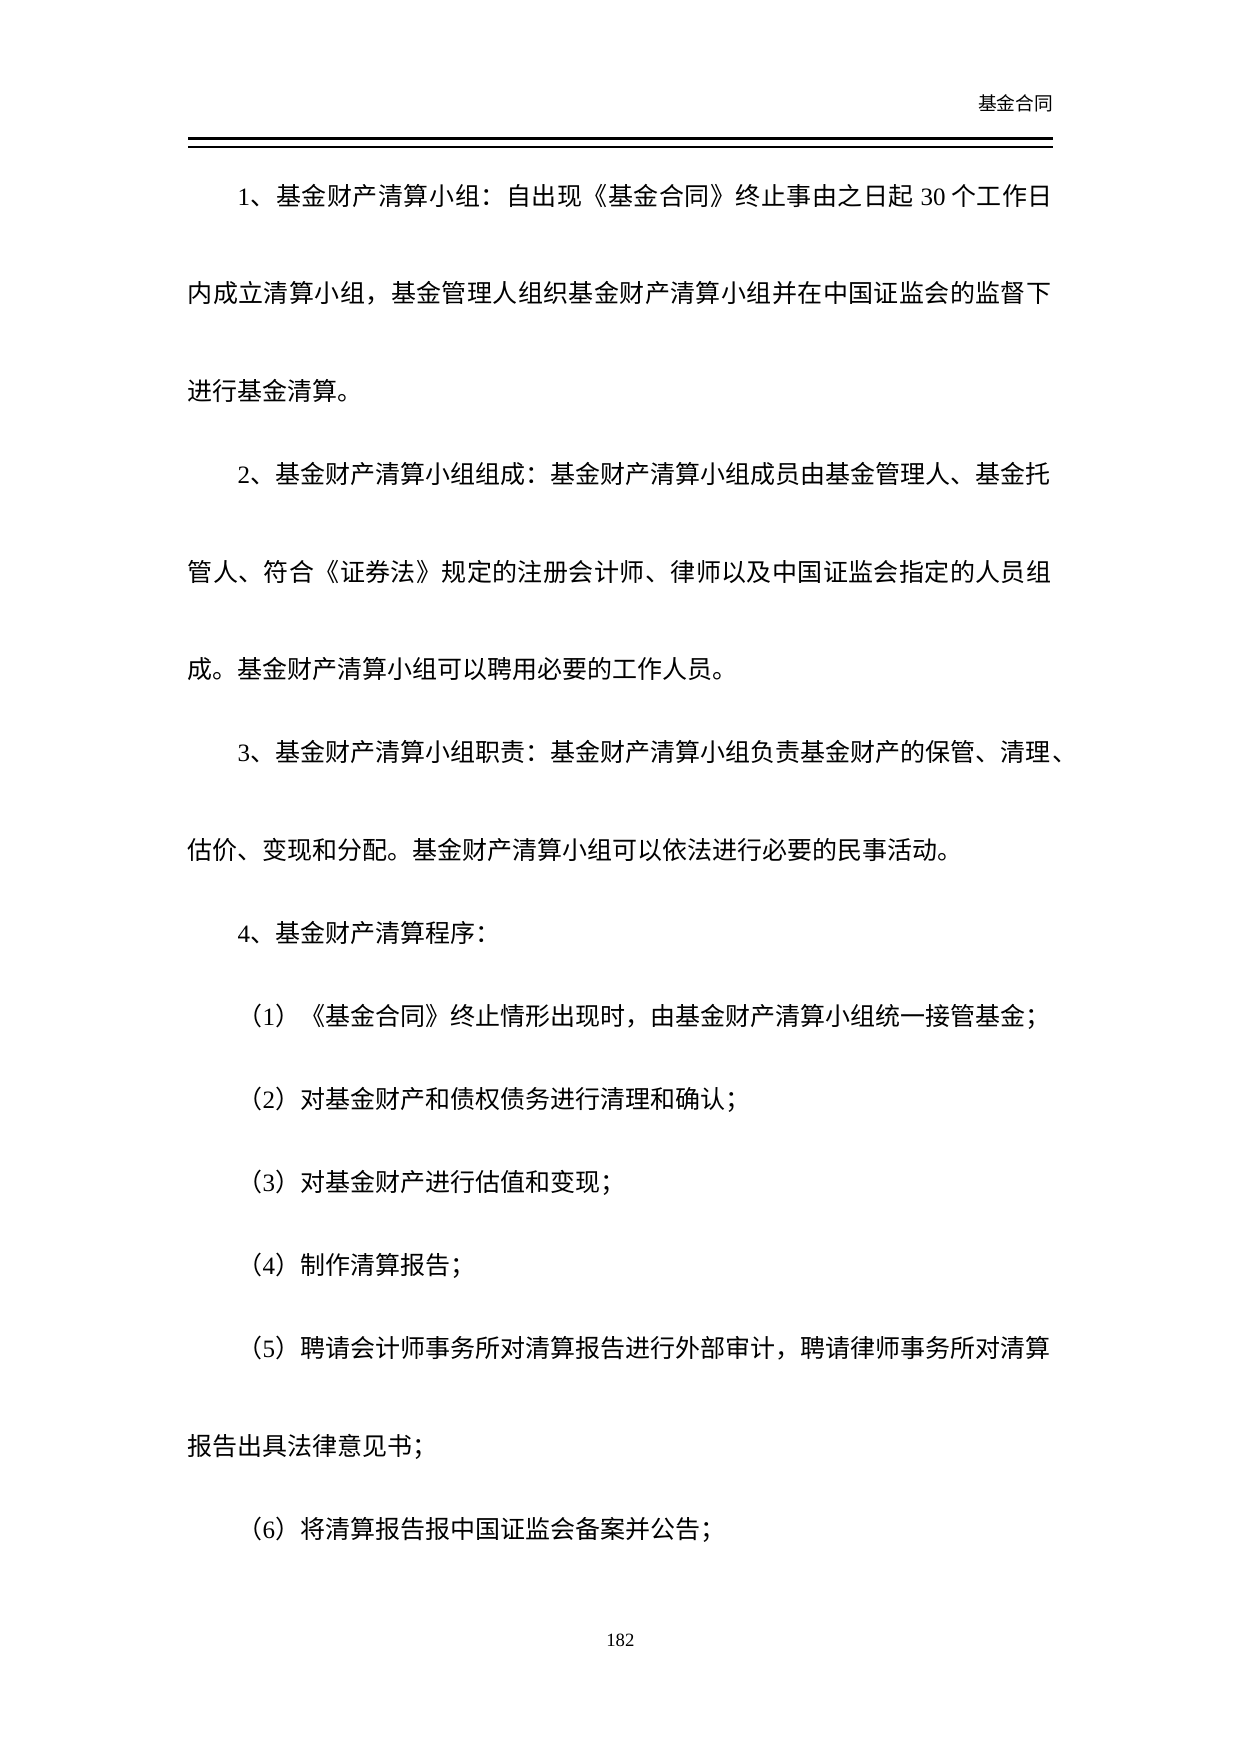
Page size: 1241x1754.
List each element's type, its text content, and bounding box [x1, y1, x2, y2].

text 4、基金财产清算程序： [187, 899, 1053, 964]
text （1）《基金合同》终止情形出现时，由基金财产清算小组统一接管基金； [187, 982, 1053, 1047]
text （3）对基金财产进行估值和变现； [187, 1148, 1053, 1213]
text （2）对基金财产和债权债务进行清理和确认； [187, 1065, 1053, 1130]
text （6）将清算报告报中国证监会备案并公告； [187, 1495, 1053, 1560]
text 1、基金财产清算小组：自出现《基金合同》终止事由之日起30个工作日内成立清算小组，基金管理人组织基金财产清算小组并在中国证监会的监督下进行基金清算。 [187, 162, 1053, 422]
text 2、基金财产清算小组组成：基金财产清算小组成员由基金管理人、基金托管人、符合《证券法》规定的注册会计师、律师以及中国证监会指定的人员组成。基金财产清算小组可以聘用必要的工作人员。 [187, 440, 1053, 700]
text 3、基金财产清算小组职责：基金财产清算小组负责基金财产的保管、清理、估价、变现和分配。基金财产清算小组可以依法进行必要的民事活动。 [187, 718, 1053, 881]
text （4）制作清算报告； [187, 1231, 1053, 1296]
text （5）聘请会计师事务所对清算报告进行外部审计，聘请律师事务所对清算报告出具法律意见书； [187, 1314, 1053, 1477]
